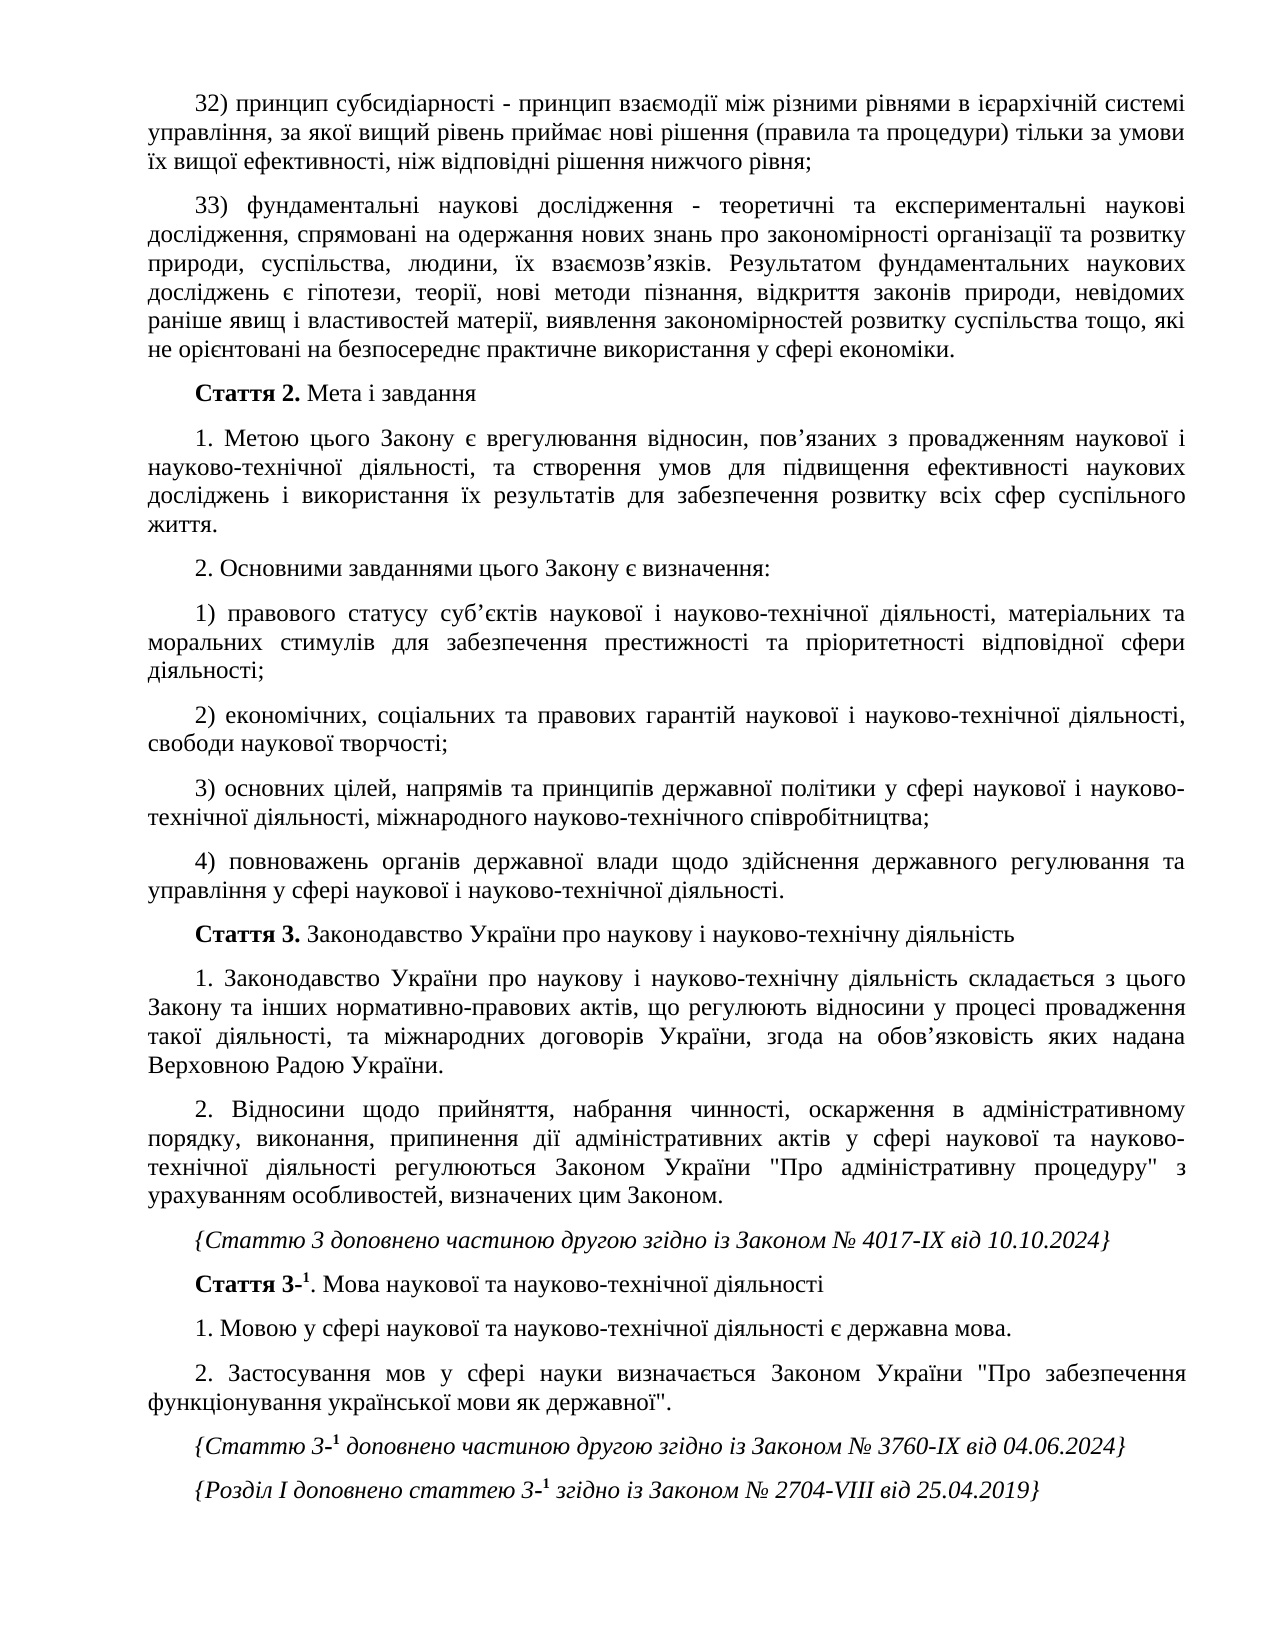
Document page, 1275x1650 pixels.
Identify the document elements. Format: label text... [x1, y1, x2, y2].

text 2. Застосування мов у сфері науки визначається Законом України "Про забезпечення функціонування української мови як державної". [148, 1358, 1186, 1415]
text 2. Відносини щодо прийняття, набрання чинності, оскарження в адміністративному порядку, виконання, припинення дії адміністративних актів у сфері наукової та науково-технічної діяльності регулюються Законом України "Про адміністративну процедуру" з урахуванням особливостей, визначених цим Законом. [148, 1094, 1186, 1209]
text 33) фундаментальні наукові дослідження - теоретичні та експериментальні наукові дослідження, спрямовані на одержання нових знань про закономірності організації та розвитку природи, суспільства, людини, їх взаємозв’язків. Результатом фундаментальних наукових досліджень є гіпотези, теорії, нові методи пізнання, відкриття законів природи, невідомих раніше явищ і властивостей матерії, виявлення закономірностей розвитку суспільства тощо, які не орієнтовані на безпосереднє практичне використання у сфері економіки. [148, 190, 1186, 363]
text 4) повноважень органів державної влади щодо здійснення державного регулювання та управління у сфері наукової і науково-технічної діяльності. [148, 846, 1186, 903]
text 1) правового статусу суб’єктів наукової і науково-технічної діяльності, матеріальних та моральних стимулів для забезпечення престижності та пріоритетності відповідної сфери діяльності; [148, 598, 1186, 684]
text {Розділ I доповнено статтею 3-1 згідно із Законом № 2704-VIII від 25.04.2019} [148, 1475, 1186, 1504]
text 1. Мовою у сфері наукової та науково-технічної діяльності є державна мова. [148, 1313, 1186, 1342]
text Стаття 2. Мета і завдання [148, 378, 1186, 407]
text 2. Основними завданнями цього Закону є визначення: [148, 553, 1186, 582]
text 1. Метою цього Закону є врегулювання відносин, пов’язаних з провадженням наукової і науково-технічної діяльності, та створення умов для підвищення ефективності наукових досліджень і використання їх результатів для забезпечення розвитку всіх сфер суспільного життя. [148, 423, 1186, 538]
text {Статтю 3-1 доповнено частиною другою згідно із Законом № 3760-IX від 04.06.2024} [148, 1431, 1186, 1460]
text Стаття 3. Законодавство України про наукову і науково-технічну діяльність [148, 919, 1186, 948]
text {Статтю 3 доповнено частиною другою згідно із Законом № 4017-IX від 10.10.2024} [148, 1225, 1186, 1253]
text 1. Законодавство України про наукову і науково-технічну діяльність складається з цього Закону та інших нормативно-правових актів, що регулюють відносини у процесі провадження такої діяльності, та міжнародних договорів України, згода на обов’язковість яких надана Верховною Радою України. [148, 963, 1186, 1078]
text 3) основних цілей, напрямів та принципів державної політики у сфері наукової і науково-технічної діяльності, міжнародного науково-технічного співробітництва; [148, 773, 1186, 830]
text Стаття 3-1. Мова наукової та науково-технічної діяльності [148, 1269, 1186, 1298]
text 32) принцип субсидіарності - принцип взаємодії між різними рівнями в ієрархічній системі управління, за якої вищий рівень приймає нові рішення (правила та процедури) тільки за умови їх вищої ефективності, ніж відповідні рішення нижчого рівня; [148, 88, 1186, 175]
text 2) економічних, соціальних та правових гарантій наукової і науково-технічної діяльності, свободи наукової творчості; [148, 700, 1186, 757]
